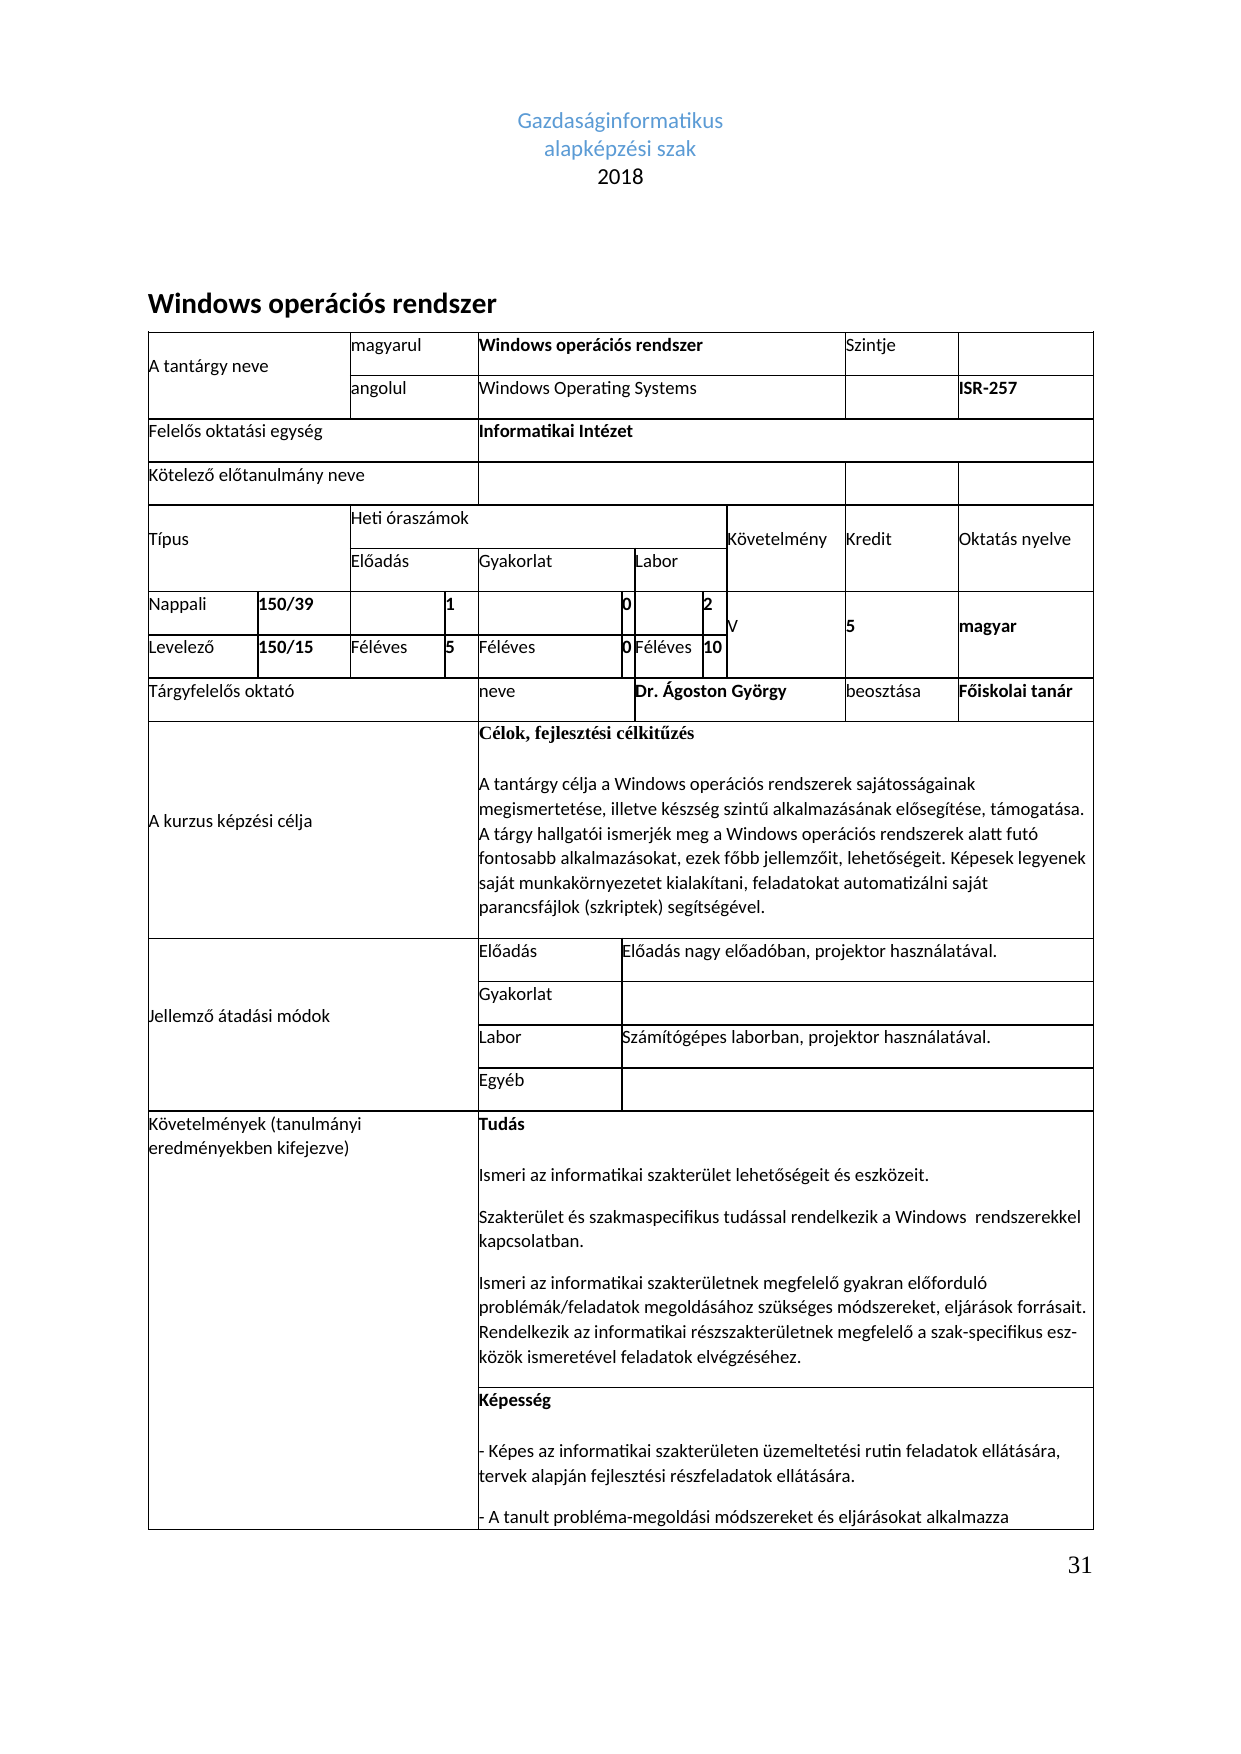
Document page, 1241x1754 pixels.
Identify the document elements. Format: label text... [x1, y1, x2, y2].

table_cell Tárgyfelelős oktató [149, 679, 478, 721]
table_cell Labor [479, 1026, 621, 1067]
table_cell 10 [704, 636, 726, 677]
table_header magyarul [351, 333, 478, 375]
table_cell Nappali [149, 592, 257, 634]
table_cell Dr. Ágoston György [636, 679, 845, 721]
table_cell V [728, 592, 845, 677]
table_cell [479, 1438, 1093, 1529]
table_cell A tantárgy célja a Windows operációs rendszerek sajátosságainak megismertetése, illetve készség szintű alkalmazásának elősegítése, támogatása. A tárgy hallgatói ismerjék meg a Windows operációs rendszerek alatt futó fontosabb alkalmazásokat, ezek főbb jellemzőit, lehetőségeit. Képesek legyenek saját munkakörnyezetet kialakítani, feladatokat automatizálni saját parancsfájlok (szkriptek) segítségével. [479, 771, 1093, 937]
table_cell Oktatás nyelve [959, 506, 1093, 591]
table_cell [959, 463, 1093, 504]
table_cell [636, 592, 702, 634]
table_cell Gyakorlat [479, 549, 634, 591]
table_cell Számítógépes laborban, projektor használatával. [623, 1026, 1093, 1067]
table_cell 1 [446, 592, 478, 634]
table_cell Követelmények (tanulmányi eredményekben kifejezve) [149, 1112, 478, 1529]
table_header A tantárgy neve [149, 333, 350, 418]
table_cell Képesség [479, 1388, 1093, 1438]
table_cell beosztása [846, 679, 958, 721]
table_cell 5 [846, 592, 958, 677]
table_cell [623, 1069, 1093, 1110]
table_cell Féléves [479, 636, 621, 677]
table_cell Egyéb [479, 1069, 621, 1110]
table_cell magyar [959, 592, 1093, 677]
table_cell Típus [149, 506, 350, 591]
table_cell ISR-257 [959, 376, 1093, 418]
table_cell Tudás [479, 1112, 1093, 1162]
table_cell [351, 592, 444, 634]
table_cell Levelező [149, 636, 257, 677]
table_cell [479, 592, 621, 634]
table_cell [846, 463, 958, 504]
table_cell Kredit [846, 506, 958, 591]
table_cell Előadás [351, 549, 478, 591]
table_cell [479, 463, 845, 504]
table_cell Ismeri az informatikai szakterület lehetőségeit és eszközeit. Szakterület és szakmaspecifikus tudással rendelkezik a Windows rendszerekkel kapcsolatban. Ismeri az informatikai szakterületnek megfelelő gyakran előforduló problémák/feladatok megoldásához szükséges módszereket, eljárások forrásait. Rendelkezik az informatikai részszakterületnek megfelelő a szak-specifikus esz-közök ismeretével feladatok elvégzéséhez. [479, 1162, 1093, 1387]
table_cell angolul [351, 376, 478, 418]
table_cell 5 [446, 636, 478, 677]
table_cell Követelmény [728, 506, 845, 591]
table_cell 2 [704, 592, 726, 634]
table_cell Féléves [351, 636, 444, 677]
table_header [959, 333, 1093, 375]
table_cell Felelős oktatási egység [149, 420, 478, 461]
table_cell 150/15 [259, 636, 350, 677]
table_cell Jellemző átadási módok [149, 939, 478, 1110]
table_cell Előadás nagy előadóban, projektor használatával. [623, 939, 1093, 981]
table_cell A kurzus képzési célja [149, 722, 478, 937]
table_cell [846, 376, 958, 418]
table_cell Féléves [636, 636, 702, 677]
table_cell Informatikai Intézet [479, 420, 1093, 461]
table_cell Heti óraszámok [351, 506, 726, 548]
table_cell Windows Operating Systems [479, 376, 845, 418]
table_cell Gyakorlat [479, 982, 621, 1024]
table_header Szintje [846, 333, 958, 375]
table_cell neve [479, 679, 634, 721]
table_cell Célok, fejlesztési célkitűzés [479, 722, 1093, 771]
table_cell Előadás [479, 939, 621, 981]
table_cell 150/39 [259, 592, 350, 634]
table_cell [623, 982, 1093, 1024]
table_cell Kötelező előtanulmány neve [149, 463, 478, 504]
table_cell Labor [636, 549, 726, 591]
table_header Windows operációs rendszer [479, 333, 845, 375]
table_cell Főiskolai tanár [959, 679, 1093, 721]
subtitle Windows operációs rendszer [148, 285, 1093, 320]
